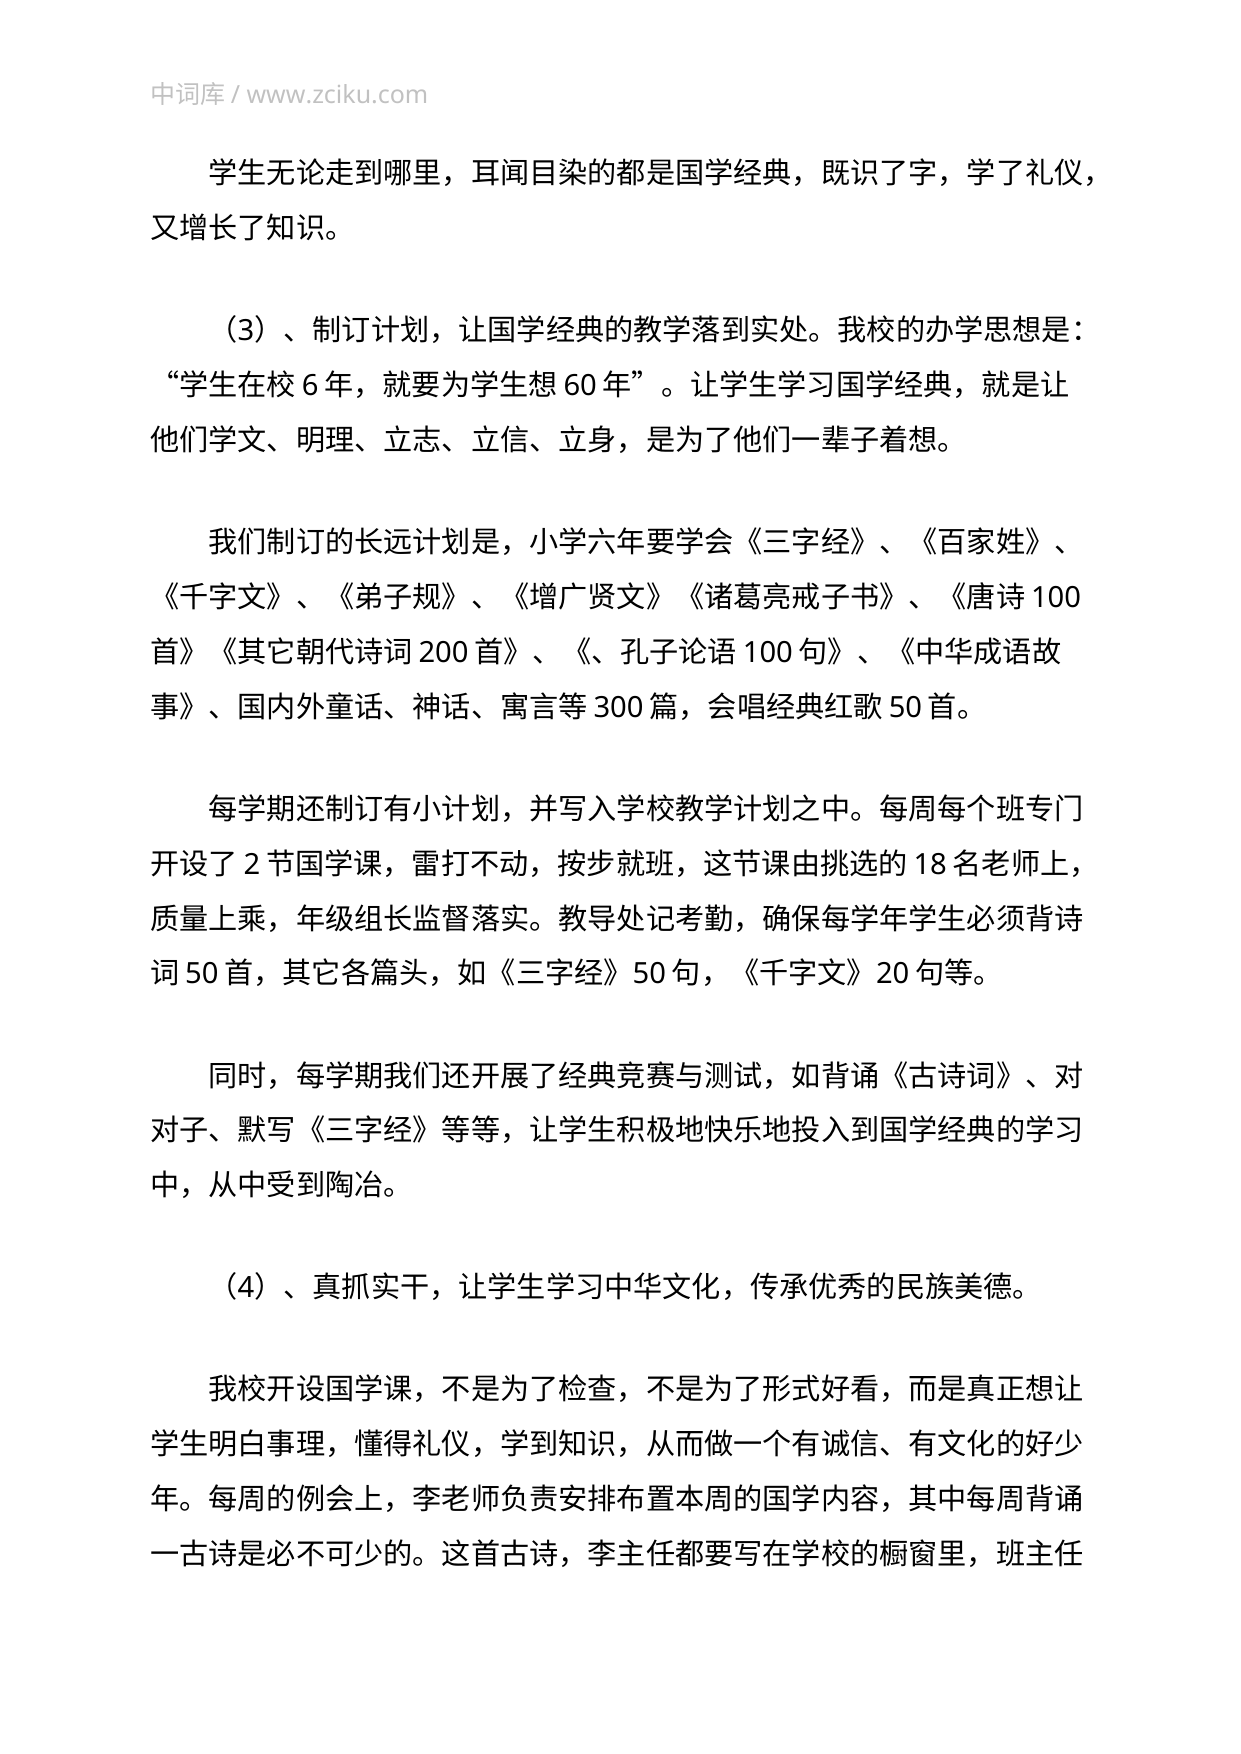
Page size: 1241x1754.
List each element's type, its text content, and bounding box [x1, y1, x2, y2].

text 我们制订的长远计划是，小学六年要学会《三字经》、《百家姓》、《千字文》、《弟子规》、《增广贤文》《诸葛亮戒子书》、《唐诗100首》《其它朝代诗词200首》、《、孔子论语100句》、《中华成语故事》、国内外童话、神话、寓言等300篇，会唱经典红歌50首。 [150, 518, 1090, 726]
text 学生无论走到哪里，耳闻目染的都是国学经典，既识了字，学了礼仪，又增长了知识。 [150, 150, 1090, 247]
text （4）、真抓实干，让学生学习中华文化，传承优秀的民族美德。 [150, 1264, 1090, 1306]
text 同时，每学期我们还开展了经典竞赛与测试，如背诵《古诗词》、对对子、默写《三字经》等等，让学生积极地快乐地投入到国学经典的学习中，从中受到陶冶。 [150, 1052, 1090, 1204]
text 每学期还制订有小计划，并写入学校教学计划之中。每周每个班专门开设了2节国学课，雷打不动，按步就班，这节课由挑选的18名老师上，质量上乘，年级组长监督落实。教导处记考勤，确保每学年学生必须背诗词50首，其它各篇头，如《三字经》50句，《千字文》20句等。 [150, 785, 1090, 992]
text （3）、制订计划，让国学经典的教学落到实处。我校的办学思想是：“学生在校6年，就要为学生想60年”。让学生学习国学经典，就是让他们学文、明理、立志、立信、立身，是为了他们一辈子着想。 [150, 307, 1090, 459]
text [150, 1366, 1090, 1573]
